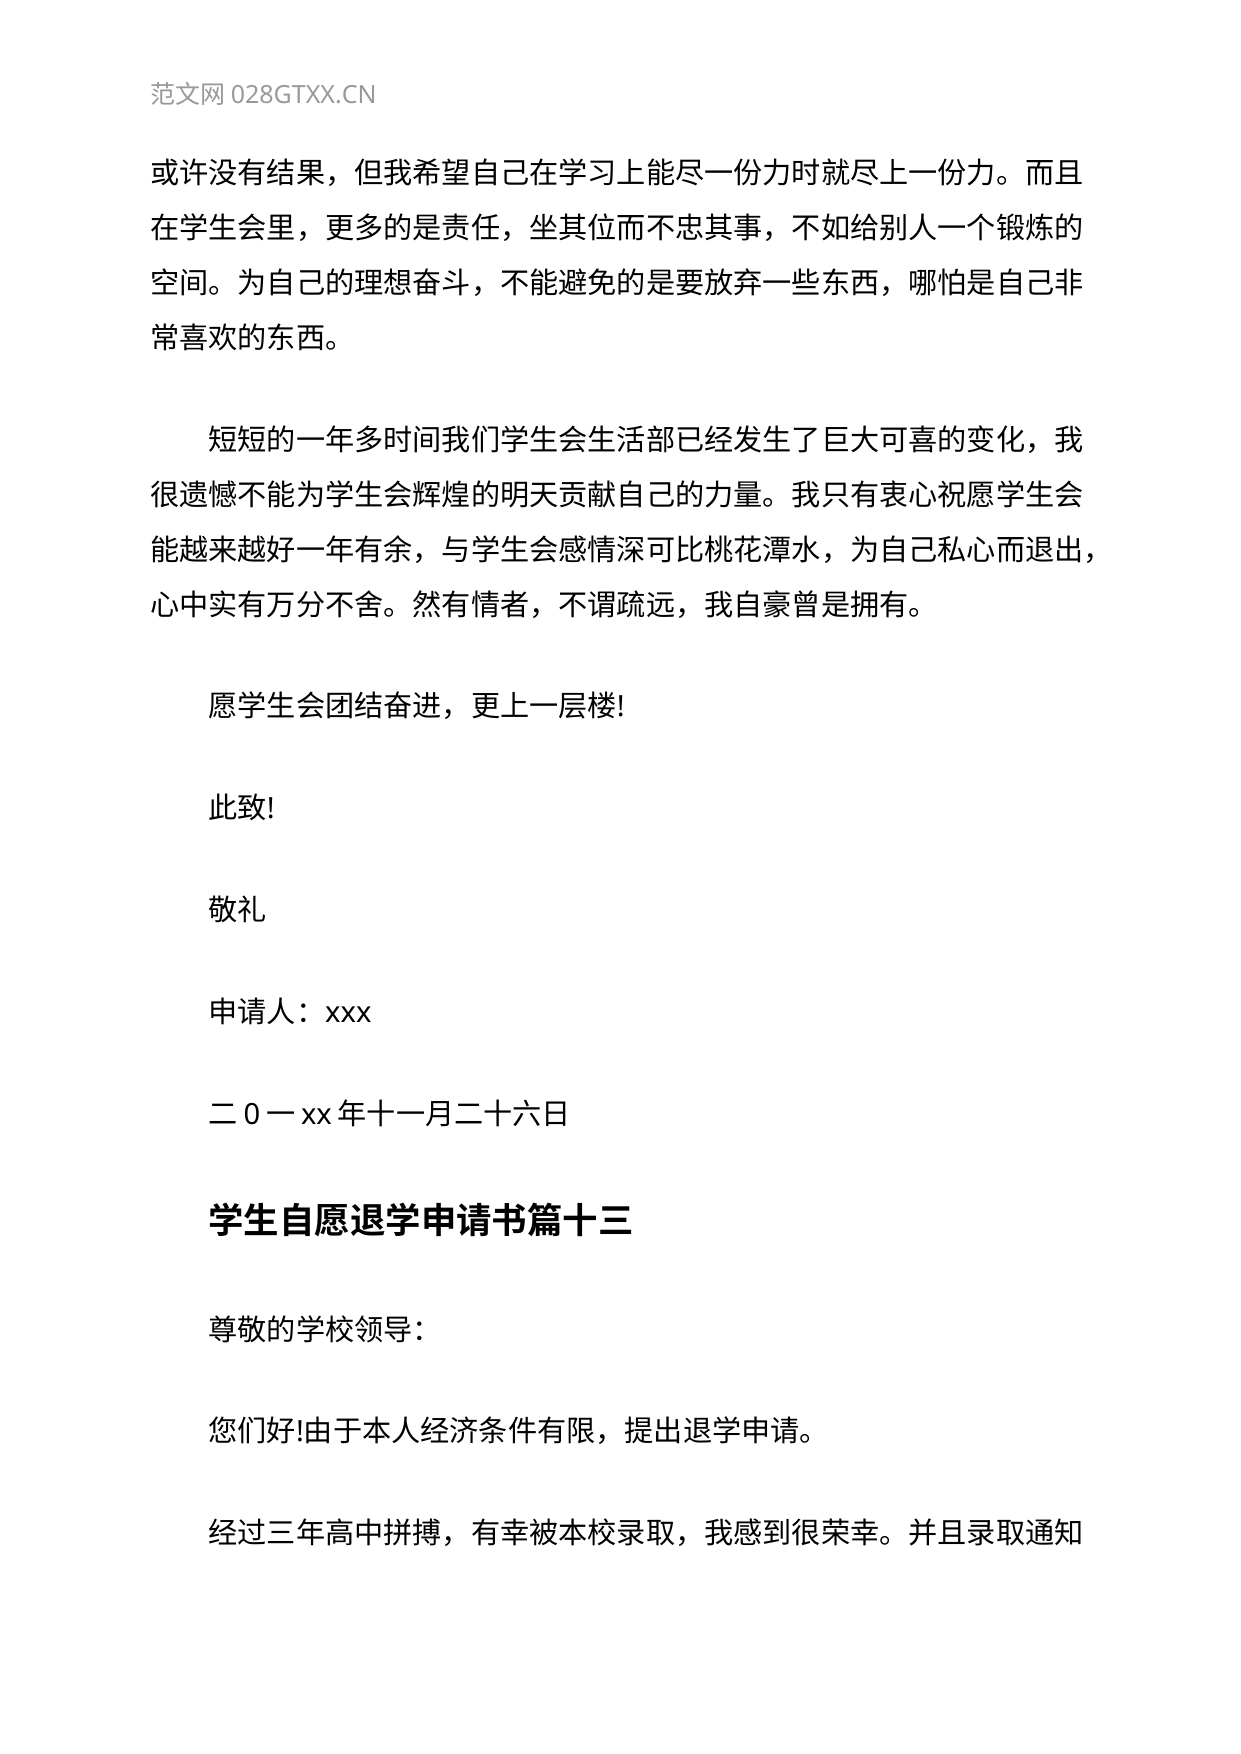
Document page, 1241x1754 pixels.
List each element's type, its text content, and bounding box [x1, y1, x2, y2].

text 尊敬的学校领导： [150, 1306, 1090, 1348]
text 此致! [150, 785, 1090, 827]
text 申请人：xxx [150, 989, 1090, 1031]
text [150, 150, 1090, 357]
text 敬礼 [150, 887, 1090, 929]
text 您们好!由于本人经济条件有限，提出退学申请。 [150, 1408, 1090, 1450]
text 愿学生会团结奋进，更上一层楼! [150, 683, 1090, 725]
text 二0一xx年十一月二十六日 [150, 1091, 1090, 1133]
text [150, 1510, 1090, 1552]
text 短短的一年多时间我们学生会生活部已经发生了巨大可喜的变化，我很遗憾不能为学生会辉煌的明天贡献自己的力量。我只有衷心祝愿学生会能越来越好一年有余，与学生会感情深可比桃花潭水，为自己私心而退出，心中实有万分不舍。然有情者，不谓疏远，我自豪曾是拥有。 [150, 416, 1090, 623]
text 学生自愿退学申请书篇十三 [150, 1193, 1090, 1244]
